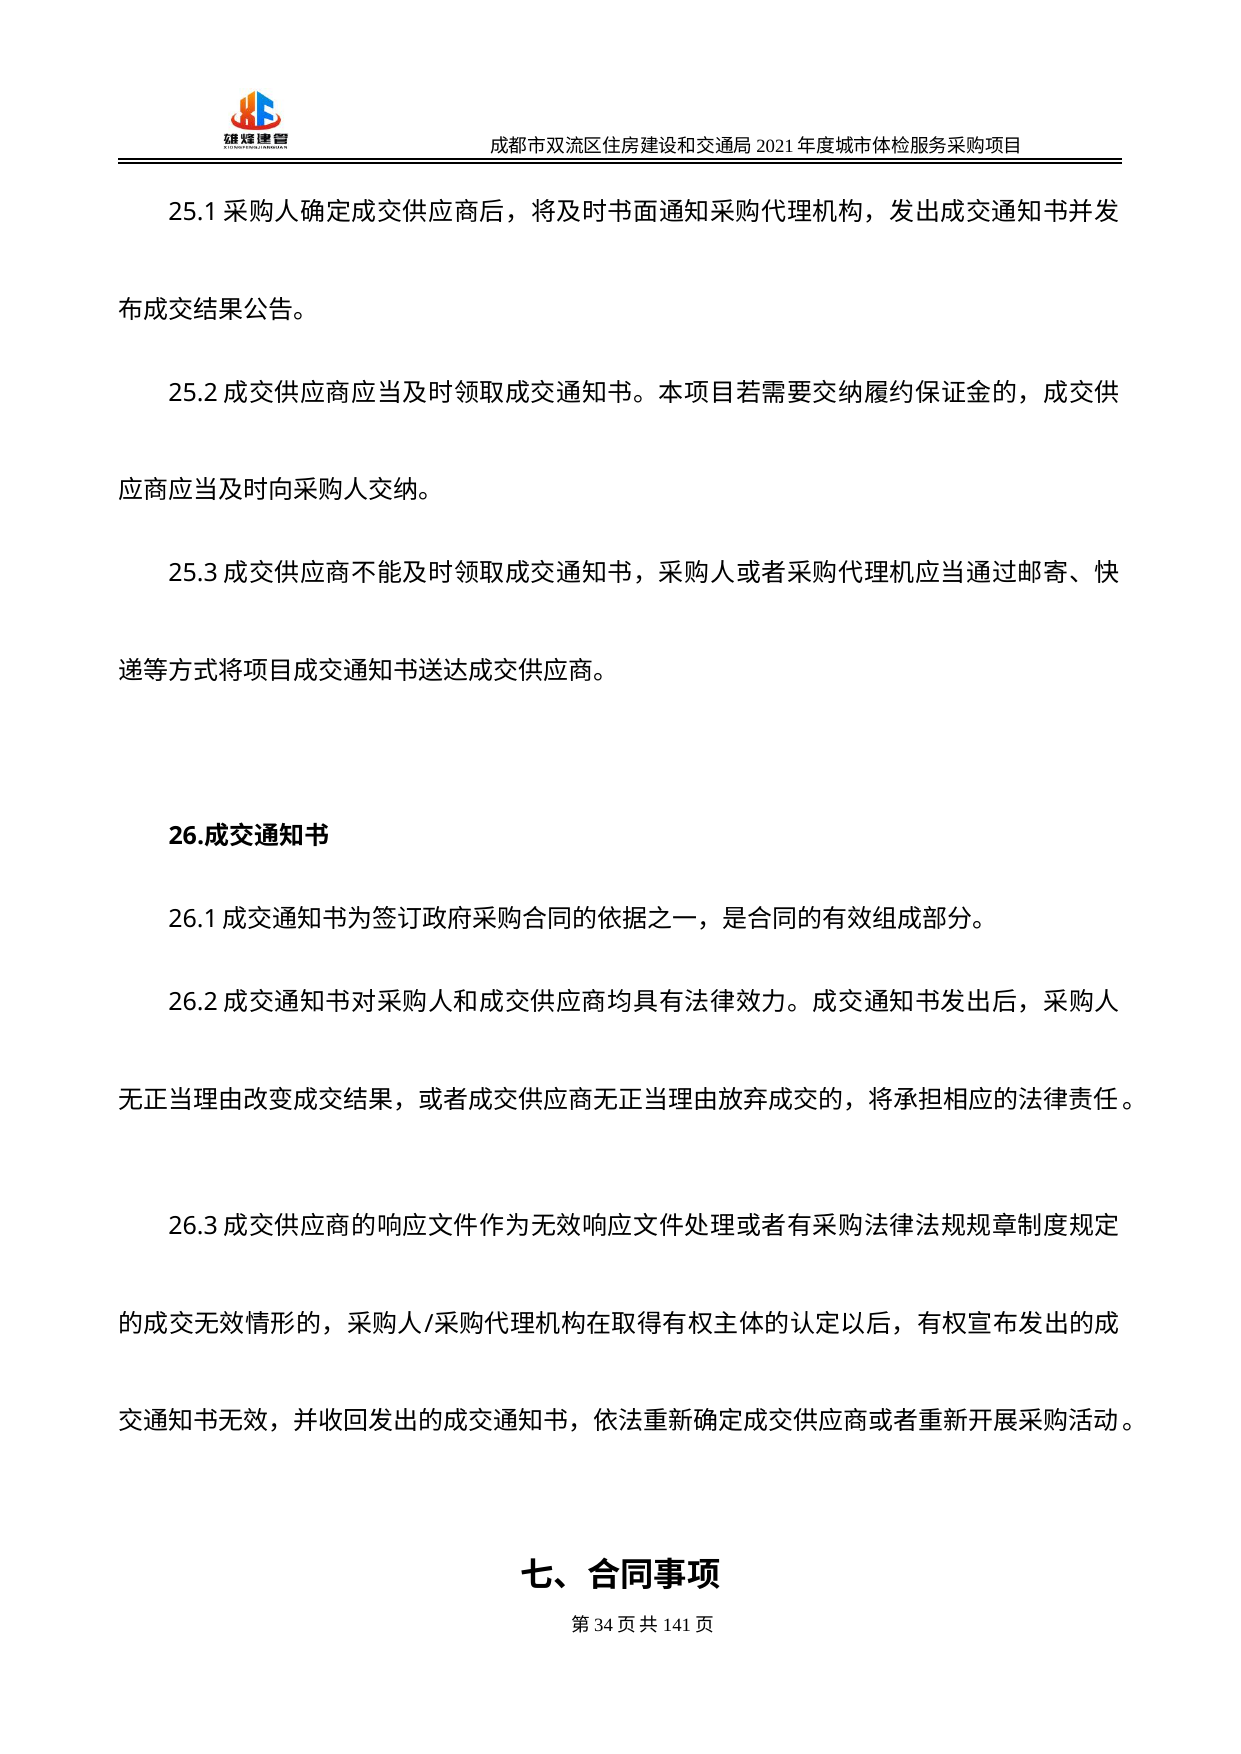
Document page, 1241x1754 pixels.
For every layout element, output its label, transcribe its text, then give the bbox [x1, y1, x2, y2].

text 26.2成交通知书对采购人和成交供应商均具有法律效力。成交通知书发出后，采购人无正当理由改变成交结果，或者成交供应商无正当理由放弃成交的，将承担相应的法律责任。 [118, 967, 1122, 1179]
text 25.2成交供应商应当及时领取成交通知书。本项目若需要交纳履约保证金的，成交供应商应当及时向采购人交纳。 [118, 358, 1122, 520]
text 26.1成交通知书为签订政府采购合同的依据之一，是合同的有效组成部分。 [118, 884, 1122, 949]
text 25.1采购人确定成交供应商后，将及时书面通知采购代理机构，发出成交通知书并发布成交结果公告。 [118, 177, 1122, 340]
text 26.3成交供应商的响应文件作为无效响应文件处理或者有采购法律法规规章制度规定的成交无效情形的，采购人/采购代理机构在取得有权主体的认定以后，有权宣布发出的成交通知书无效，并收回发出的成交通知书，依法重新确定成交供应商或者重新开展采购活动。 [118, 1191, 1122, 1500]
subtitle 七、合同事项 [118, 1540, 1122, 1605]
text 25.3成交供应商不能及时领取成交通知书，采购人或者采购代理机应当通过邮寄、快递等方式将项目成交通知书送达成交供应商。 [118, 538, 1122, 701]
picture [217, 88, 293, 153]
subtitle 26.成交通知书 [118, 801, 1122, 866]
